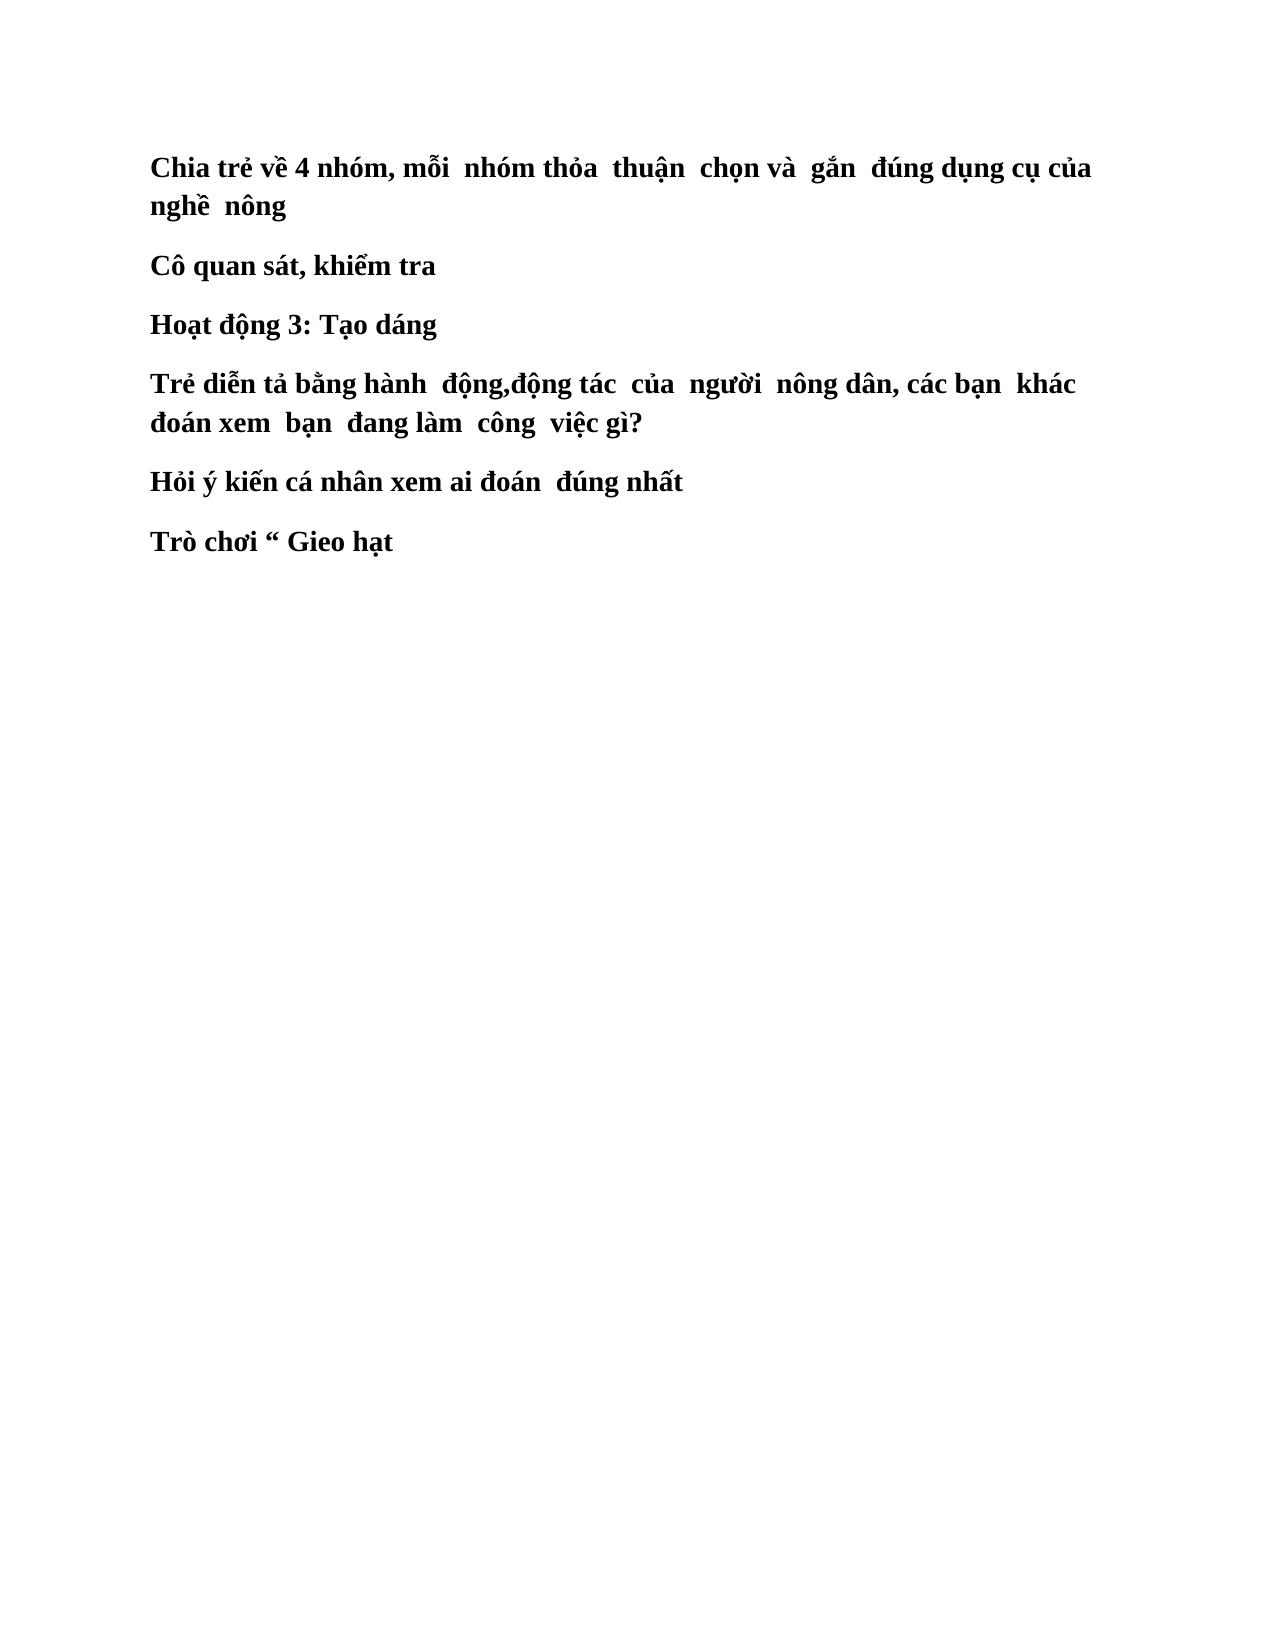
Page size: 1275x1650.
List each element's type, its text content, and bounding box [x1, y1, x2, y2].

text Cô quan sát, khiểm tra [150, 248, 1125, 281]
text Trò chơi “ Gieo hạt [150, 524, 1125, 557]
text Hoạt động 3: Tạo dáng [150, 307, 1125, 341]
text Chia trẻ về 4 nhóm, mỗi nhóm thỏa thuận chọn và gắn đúng dụng cụ của nghề nông [150, 150, 1125, 222]
text Hỏi ý kiến cá nhân xem ai đoán đúng nhất [150, 464, 1125, 498]
text Trẻ diễn tả bằng hành động,động tác của người nông dân, các bạn khác đoán xem bạn đang làm công việc gì? [150, 367, 1125, 439]
